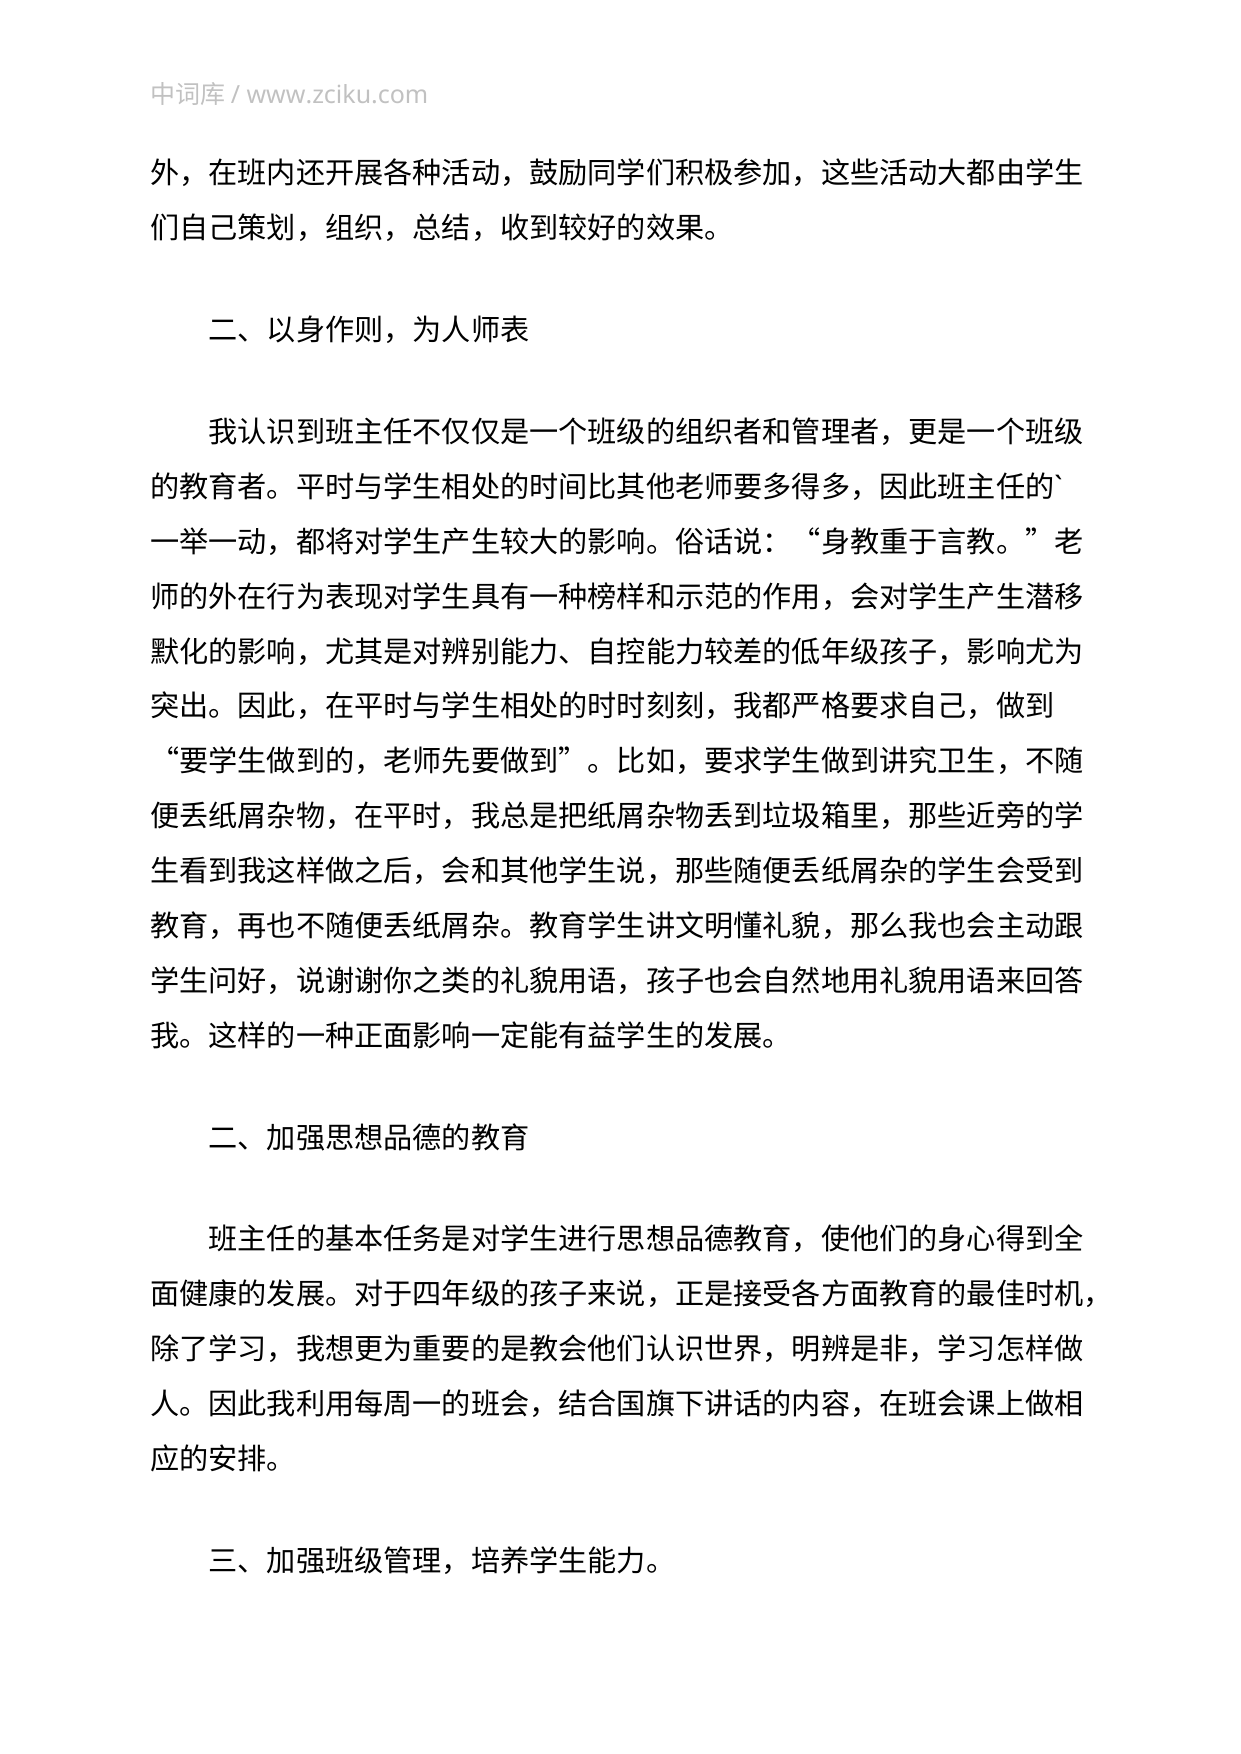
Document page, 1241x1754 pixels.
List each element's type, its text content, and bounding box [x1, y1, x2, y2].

text 我认识到班主任不仅仅是一个班级的组织者和管理者，更是一个班级的教育者。平时与学生相处的时间比其他老师要多得多，因此班主任的`一举一动，都将对学生产生较大的影响。俗话说：“身教重于言教。”老师的外在行为表现对学生具有一种榜样和示范的作用，会对学生产生潜移默化的影响，尤其是对辨别能力、自控能力较差的低年级孩子，影响尤为突出。因此，在平时与学生相处的时时刻刻，我都严格要求自己，做到“要学生做到的，老师先要做到”。比如，要求学生做到讲究卫生，不随便丢纸屑杂物，在平时，我总是把纸屑杂物丢到垃圾箱里，那些近旁的学生看到我这样做之后，会和其他学生说，那些随便丢纸屑杂的学生会受到教育，再也不随便丢纸屑杂。教育学生讲文明懂礼貌，那么我也会主动跟学生问好，说谢谢你之类的礼貌用语，孩子也会自然地用礼貌用语来回答我。这样的一种正面影响一定能有益学生的发展。 [150, 408, 1090, 1055]
text 三、加强班级管理，培养学生能力。 [150, 1537, 1090, 1579]
text 二、以身作则，为人师表 [150, 307, 1090, 349]
text 二、加强思想品德的教育 [150, 1114, 1090, 1156]
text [150, 150, 1090, 247]
text 班主任的基本任务是对学生进行思想品德教育，使他们的身心得到全面健康的发展。对于四年级的孩子来说，正是接受各方面教育的最佳时机，除了学习，我想更为重要的是教会他们认识世界，明辨是非，学习怎样做人。因此我利用每周一的班会，结合国旗下讲话的内容，在班会课上做相应的安排。 [150, 1216, 1090, 1478]
